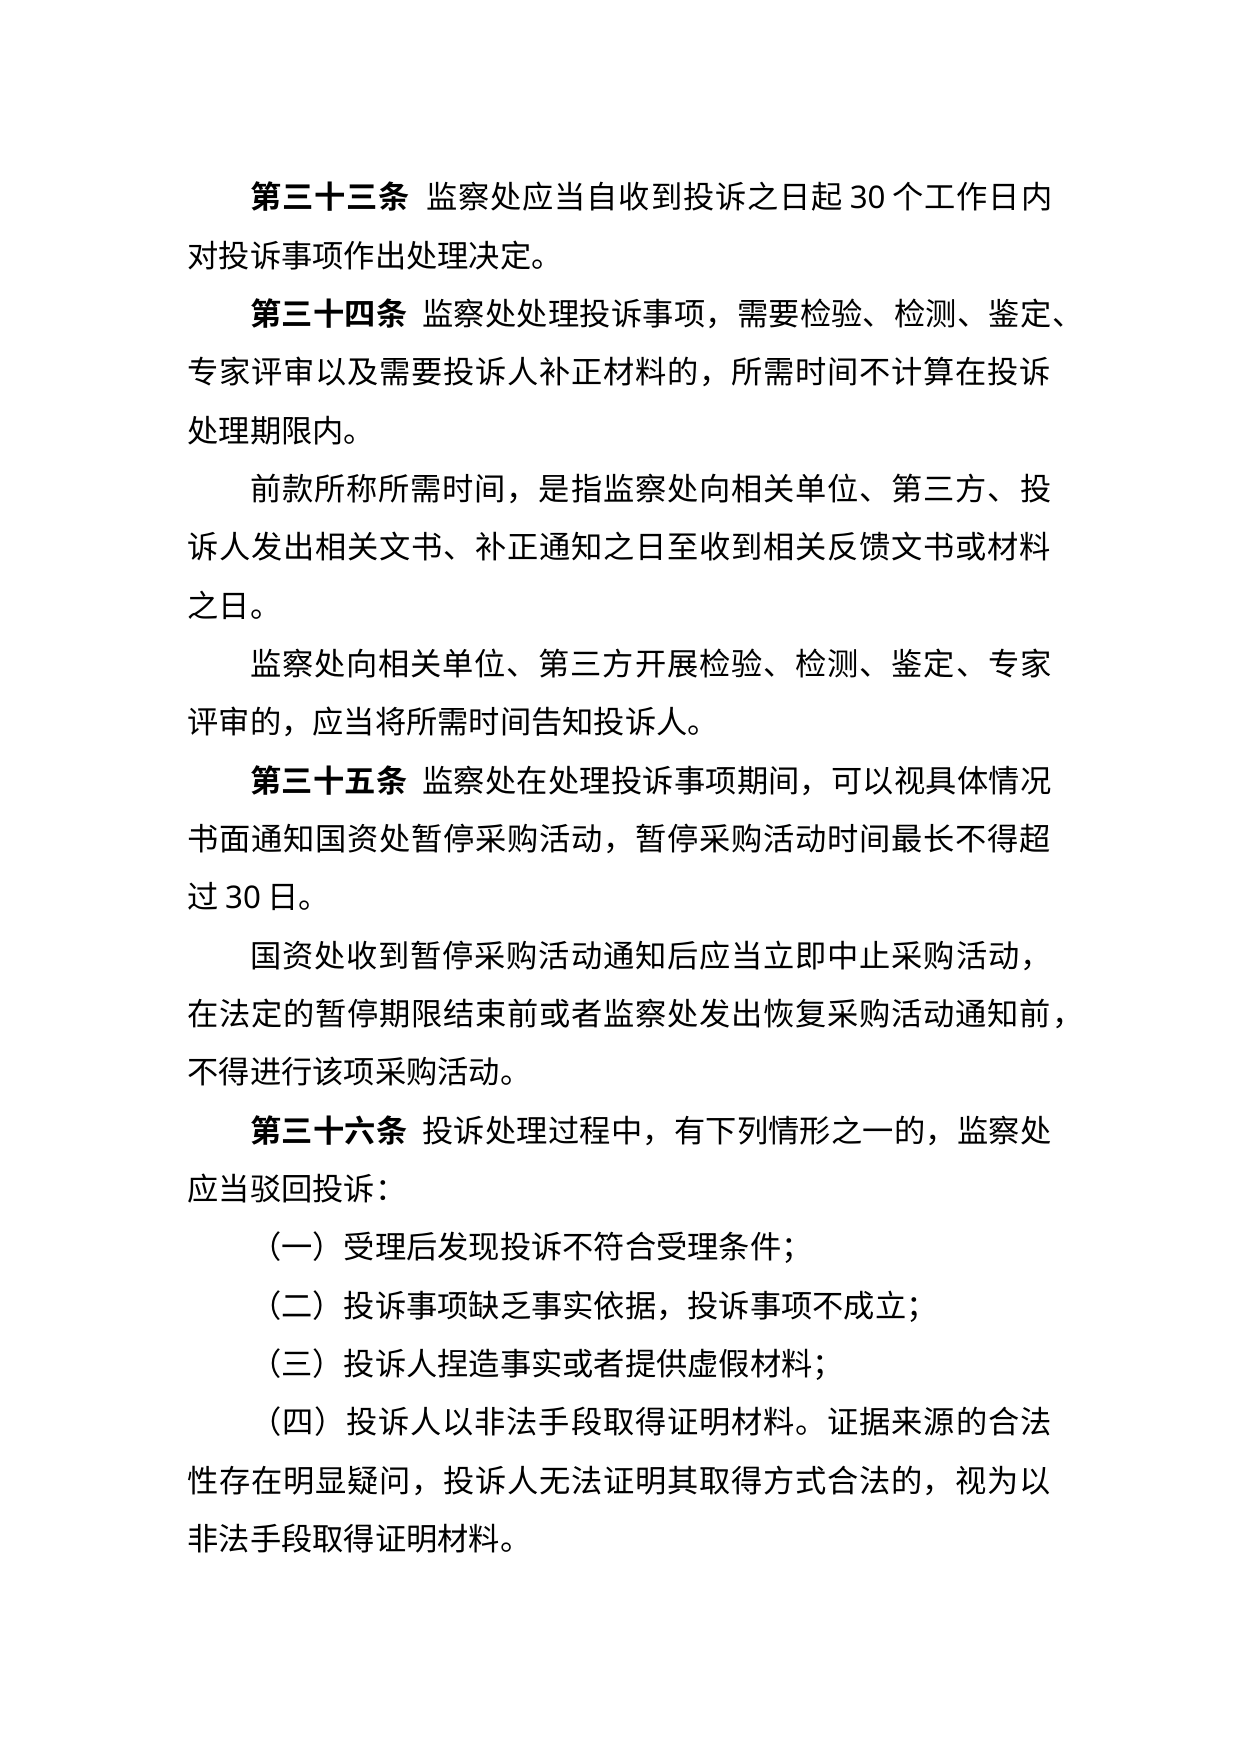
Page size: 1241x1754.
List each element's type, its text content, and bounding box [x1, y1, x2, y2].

text （二）投诉事项缺乏事实依据，投诉事项不成立； [187, 1270, 1053, 1329]
text 监察处向相关单位、第三方开展检验、检测、鉴定、专家评审的，应当将所需时间告知投诉人。 [187, 629, 1053, 745]
text 国资处收到暂停采购活动通知后应当立即中止采购活动，在法定的暂停期限结束前或者监察处发出恢复采购活动通知前，不得进行该项采购活动。 [187, 920, 1053, 1095]
text 第三十五条 监察处在处理投诉事项期间，可以视具体情况书面通知国资处暂停采购活动，暂停采购活动时间最长不得超过30日。 [187, 745, 1053, 920]
text （三）投诉人捏造事实或者提供虚假材料； [187, 1329, 1053, 1387]
text 第三十四条 监察处处理投诉事项，需要检验、检测、鉴定、专家评审以及需要投诉人补正材料的，所需时间不计算在投诉处理期限内。 [187, 279, 1053, 454]
text 第三十六条 投诉处理过程中，有下列情形之一的，监察处应当驳回投诉： [187, 1095, 1053, 1212]
text 前款所称所需时间，是指监察处向相关单位、第三方、投诉人发出相关文书、补正通知之日至收到相关反馈文书或材料之日。 [187, 454, 1053, 629]
text （四）投诉人以非法手段取得证明材料。证据来源的合法性存在明显疑问，投诉人无法证明其取得方式合法的，视为以非法手段取得证明材料。 [187, 1387, 1053, 1562]
text 第三十三条 监察处应当自收到投诉之日起30个工作日内，对投诉事项作出处理决定。 [187, 162, 1053, 279]
text （一）受理后发现投诉不符合受理条件； [187, 1212, 1053, 1270]
